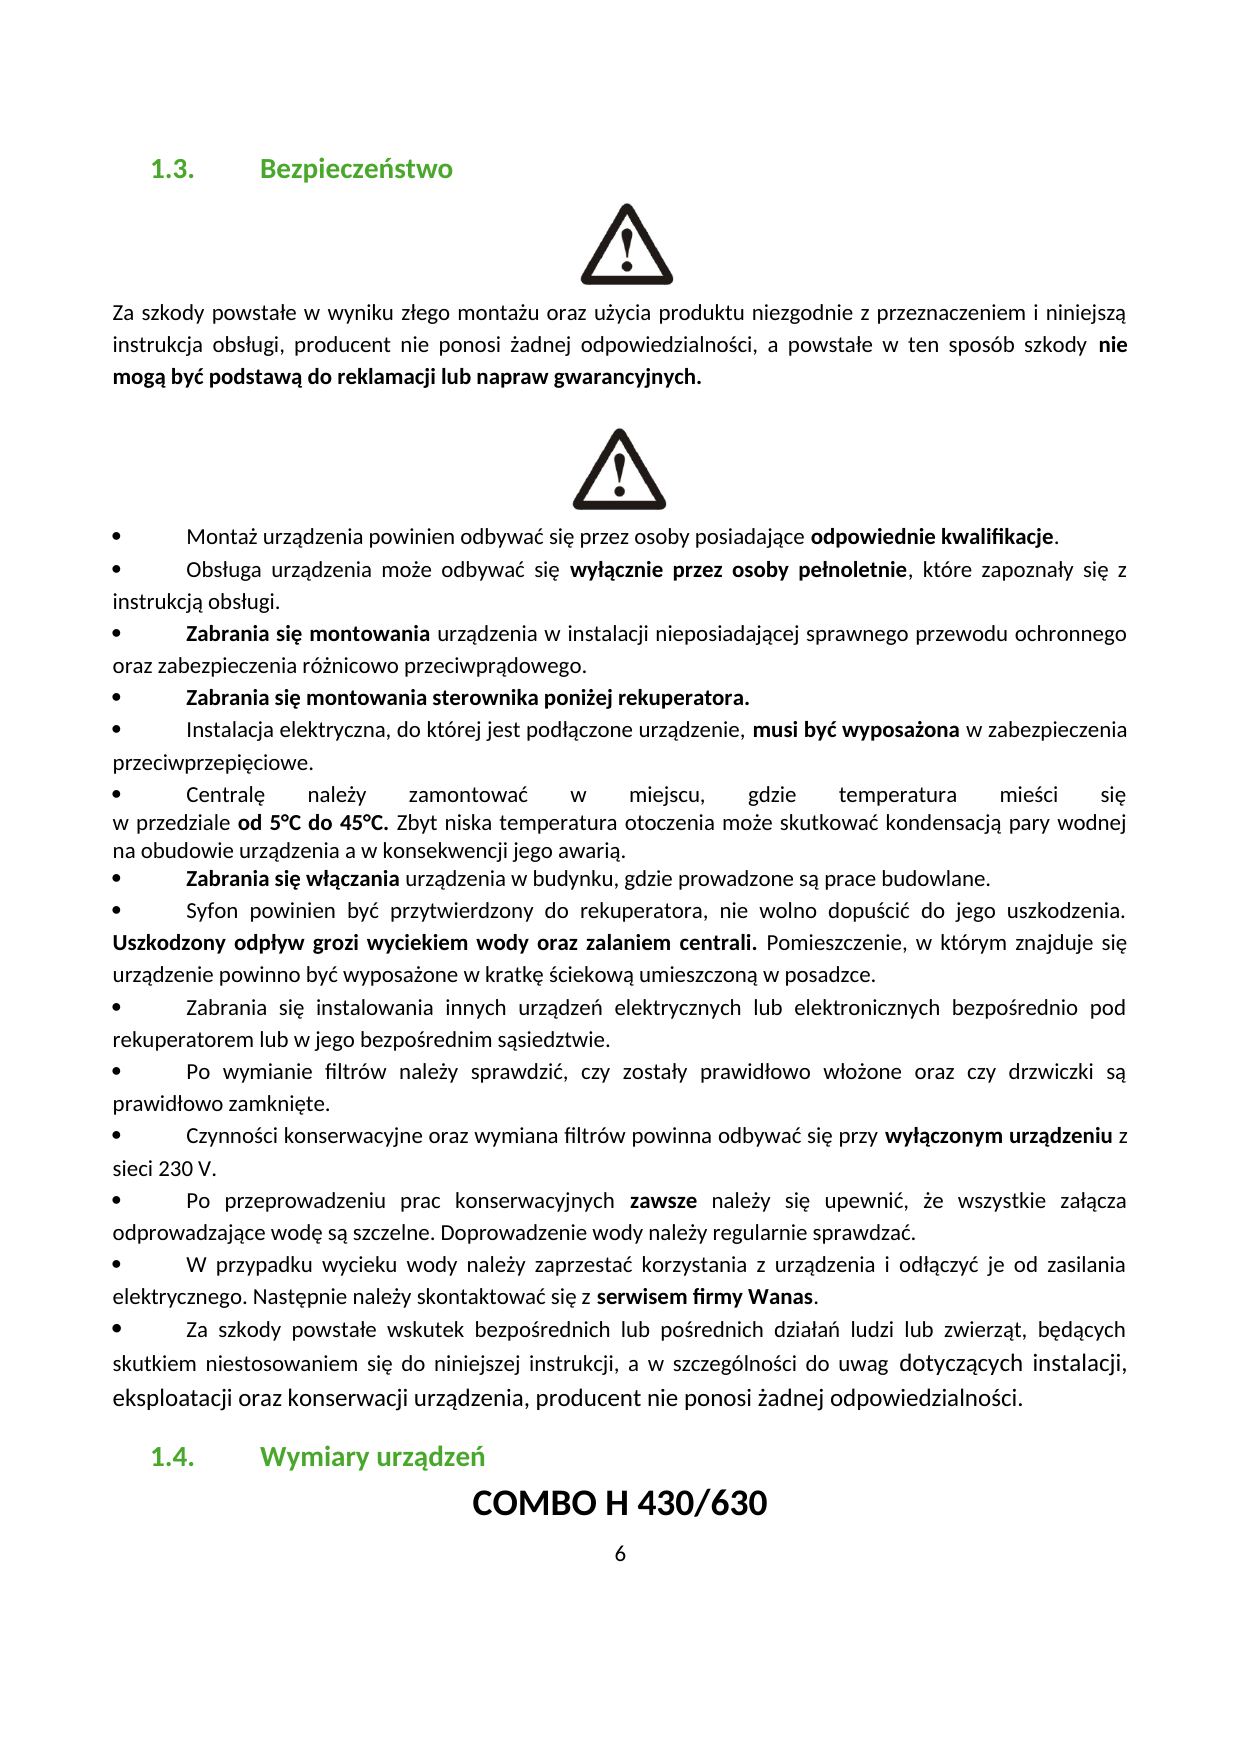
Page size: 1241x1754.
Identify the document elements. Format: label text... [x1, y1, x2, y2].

list Po wymianie filtrów należy sprawdzić, czy zostały prawidłowo włożone oraz czy drzwiczki są prawidłowo zamknięte. [112, 1057, 1128, 1117]
subtitle Bezpieczeństwo [150, 150, 1128, 186]
subtitle Wymiary urządzeń [150, 1438, 1128, 1474]
list Po przeprowadzeniu prac konserwacyjnych zawsze należy się upewnić, że wszystkie załącza odprowadzające wodę są szczelne. Doprowadzenie wody należy regularnie sprawdzać. [112, 1186, 1128, 1246]
list Zabrania się włączania urządzenia w budynku, gdzie prowadzone są prace budowlane. [112, 864, 1128, 892]
list Instalacja elektryczna, do której jest podłączone urządzenie, musi być wyposażona w zabezpieczenia przeciwprzepięciowe. [112, 716, 1128, 776]
list Centralę należy zamontować w miejscu, gdzie temperatura mieści się w przedziale od 5°C do 45°C. Zbyt niska temperatura otoczenia może skutkować kondensacją pary wodnej na obudowie urządzenia a w konsekwencji jego awarią. [112, 780, 1128, 864]
picture [578, 191, 677, 298]
list Obsługa urządzenia może odbywać się wyłącznie przez osoby pełnoletnie, które zapoznały się z instrukcją obsługi. [112, 555, 1128, 615]
list Zabrania się montowania sterownika poniżej rekuperatora. [112, 683, 1128, 711]
list Za szkody powstałe wskutek bezpośrednich lub pośrednich działań ludzi lub zwierząt, będących skutkiem niestosowaniem się do niniejszej instrukcji, a w szczególności do uwag dotyczących instalacji, eksploatacji oraz konserwacji urządzenia, producent nie ponosi żadnej odpowiedzialności. [112, 1315, 1128, 1413]
text COMBO H 430/630 [112, 1479, 1128, 1525]
picture [570, 415, 670, 523]
list Czynności konserwacyjne oraz wymiana filtrów powinna odbywać się przy wyłączonym urządzeniu z sieci 230 V. [112, 1122, 1128, 1182]
list Montaż urządzenia powinien odbywać się przez osoby posiadające odpowiednie kwalifikacje. [112, 522, 1128, 551]
list Zabrania się instalowania innych urządzeń elektrycznych lub elektronicznych bezpośrednio pod rekuperatorem lub w jego bezpośrednim sąsiedztwie. [112, 993, 1128, 1053]
list Zabrania się montowania urządzenia w instalacji nieposiadającej sprawnego przewodu ochronnego oraz zabezpieczenia różnicowo przeciwprądowego. [112, 619, 1128, 679]
list Syfon powinien być przytwierdzony do rekuperatora, nie wolno dopuścić do jego uszkodzenia. Uszkodzony odpływ grozi wyciekiem wody oraz zalaniem centrali. Pomieszczenie, w którym znajduje się urządzenie powinno być wyposażone w kratkę ściekową umieszczoną w posadzce. [112, 896, 1128, 989]
list W przypadku wycieku wody należy zaprzestać korzystania z urządzenia i odłączyć je od zasilania elektrycznego. Następnie należy skontaktować się z serwisem firmy Wanas. [112, 1250, 1128, 1311]
text Za szkody powstałe w wyniku złego montażu oraz użycia produktu niezgodnie z przeznaczeniem i niniejszą instrukcja obsługi, producent nie ponosi żadnej odpowiedzialności, a powstałe w ten sposób szkody nie mogą być podstawą do reklamacji lub napraw gwarancyjnych. [112, 298, 1128, 390]
